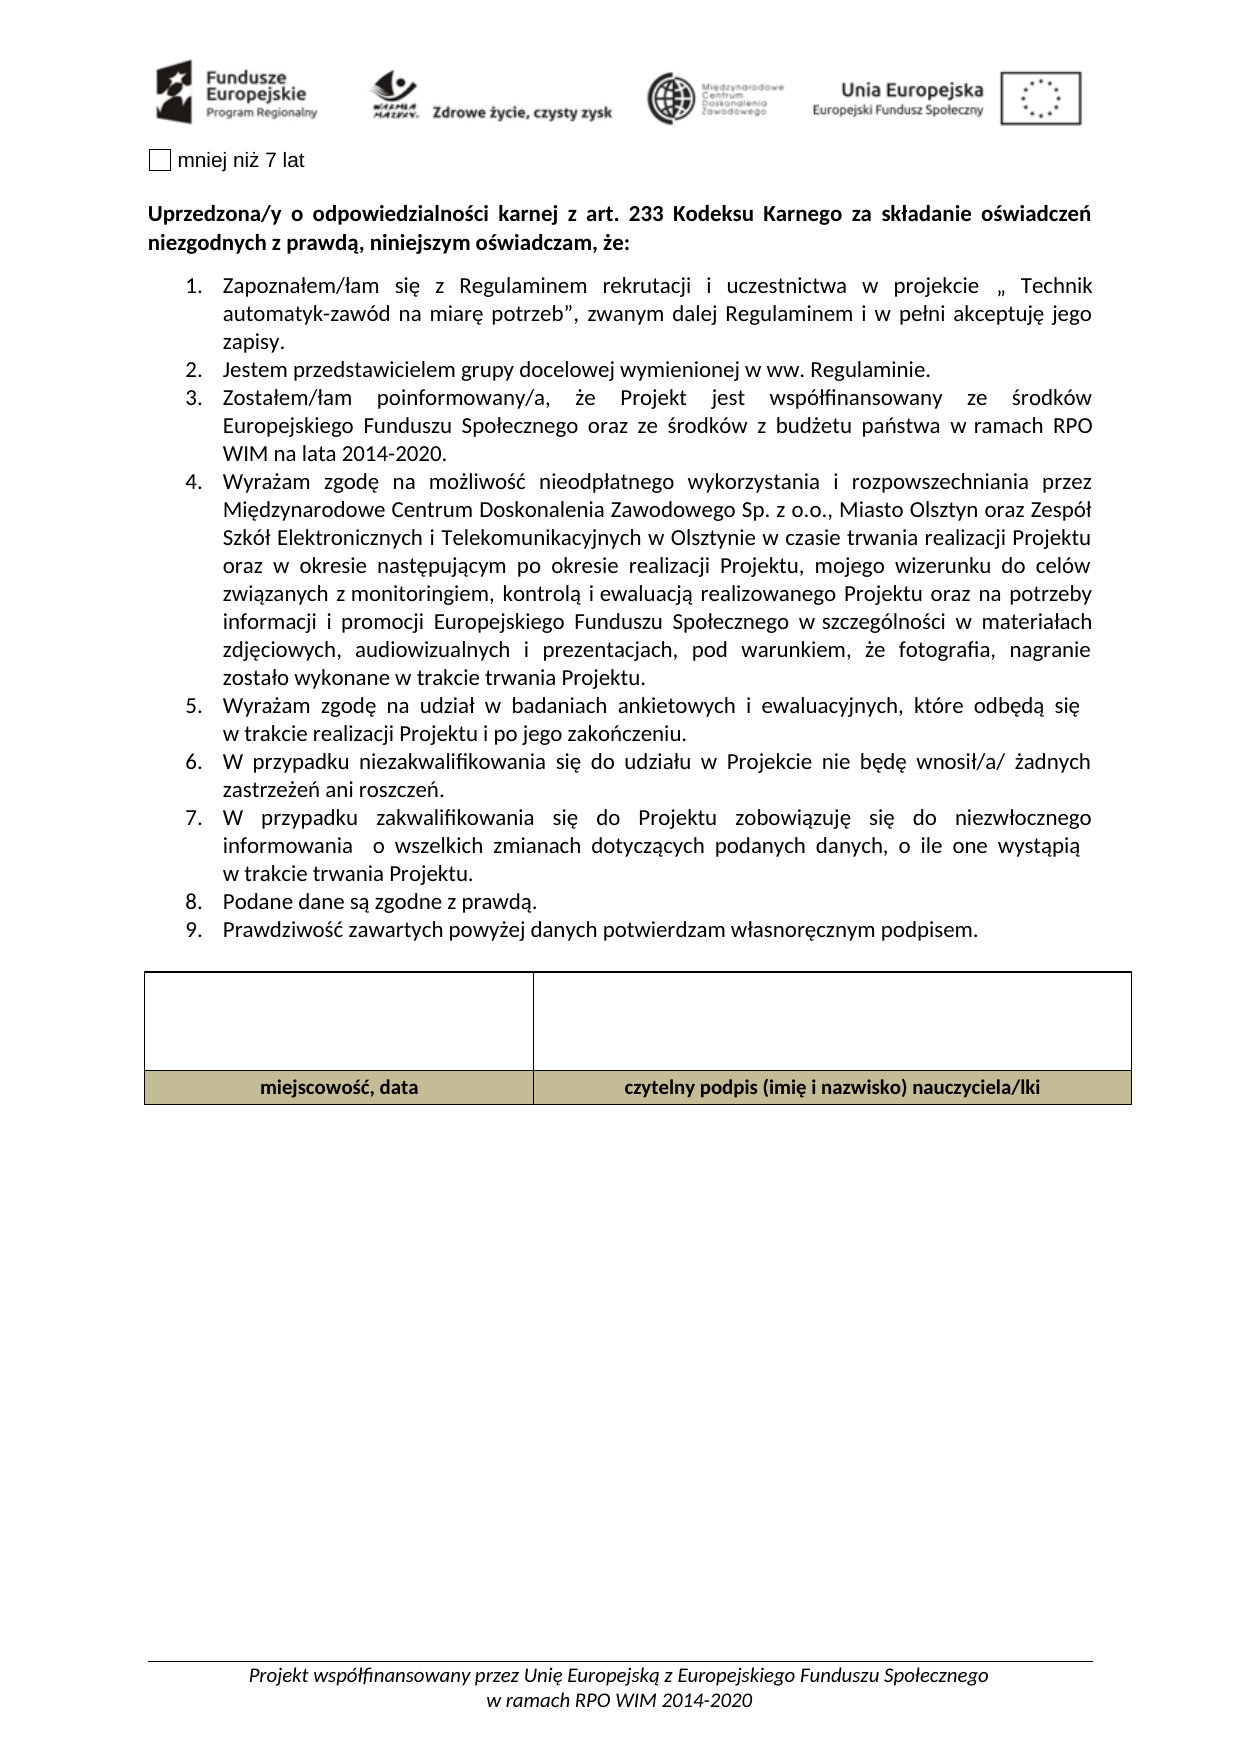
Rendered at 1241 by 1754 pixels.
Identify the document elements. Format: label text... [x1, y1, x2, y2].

list Prawdziwość zawartych powyżej danych potwierdzam własnoręcznym podpisem. [185, 915, 1093, 943]
list Wyrażam zgodę na możliwość nieodpłatnego wykorzystania i rozpowszechniania przez Międzynarodowe Centrum Doskonalenia Zawodowego Sp. z o.o., Miasto Olsztyn oraz Zespół Szkół Elektronicznych i Telekomunikacyjnych w Olsztynie w czasie trwania realizacji Projektu oraz w okresie następującym po okresie realizacji Projektu, mojego wizerunku do celów związanych z monitoringiem, kontrolą i ewaluacją realizowanego Projektu oraz na potrzeby informacji i promocji Europejskiego Funduszu Społecznego w szczególności w materiałach zdjęciowych, audiowizualnych i prezentacjach, pod warunkiem, że fotografia, nagranie zostało wykonane w trakcie trwania Projektu. [185, 467, 1093, 691]
list W przypadku niezakwalifikowania się do udziału w Projekcie nie będę wnosił/a/ żadnych zastrzeżeń ani roszczeń. [185, 747, 1093, 803]
list Wyrażam zgodę na udział w badaniach ankietowych i ewaluacyjnych, które odbędą się w trakcie realizacji Projektu i po jego zakończeniu. [185, 691, 1093, 747]
text mniej niż 7 lat [148, 148, 1093, 172]
list Zostałem/łam poinformowany/a, że Projekt jest współfinansowany ze środków Europejskiego Funduszu Społecznego oraz ze środków z budżetu państwa w ramach RPO WIM na lata 2014-2020. [185, 383, 1093, 467]
table_header [534, 973, 1131, 1070]
text Uprzedzona/y o odpowiedzialności karnej z art. 233 Kodeksu Karnego za składanie oświadczeń niezgodnych z prawdą, niniejszym oświadczam, że: [148, 199, 1093, 256]
table_header [145, 973, 533, 1070]
list Podane dane są zgodne z prawdą. [185, 887, 1093, 915]
table_cell czytelny podpis (imię i nazwisko) nauczyciela/lki [534, 1071, 1131, 1104]
table_cell miejscowość, data [145, 1071, 533, 1104]
picture [147, 47, 1093, 144]
list W przypadku zakwalifikowania się do Projektu zobowiązuję się do niezwłocznego informowania o wszelkich zmianach dotyczących podanych danych, o ile one wystąpią w trakcie trwania Projektu. [185, 803, 1093, 887]
list Jestem przedstawicielem grupy docelowej wymienionej w ww. Regulaminie. [185, 355, 1093, 383]
list Zapoznałem/łam się z Regulaminem rekrutacji i uczestnictwa w projekcie „ Technik automatyk-zawód na miarę potrzeb”, zwanym dalej Regulaminem i w pełni akceptuję jego zapisy. [185, 271, 1093, 355]
